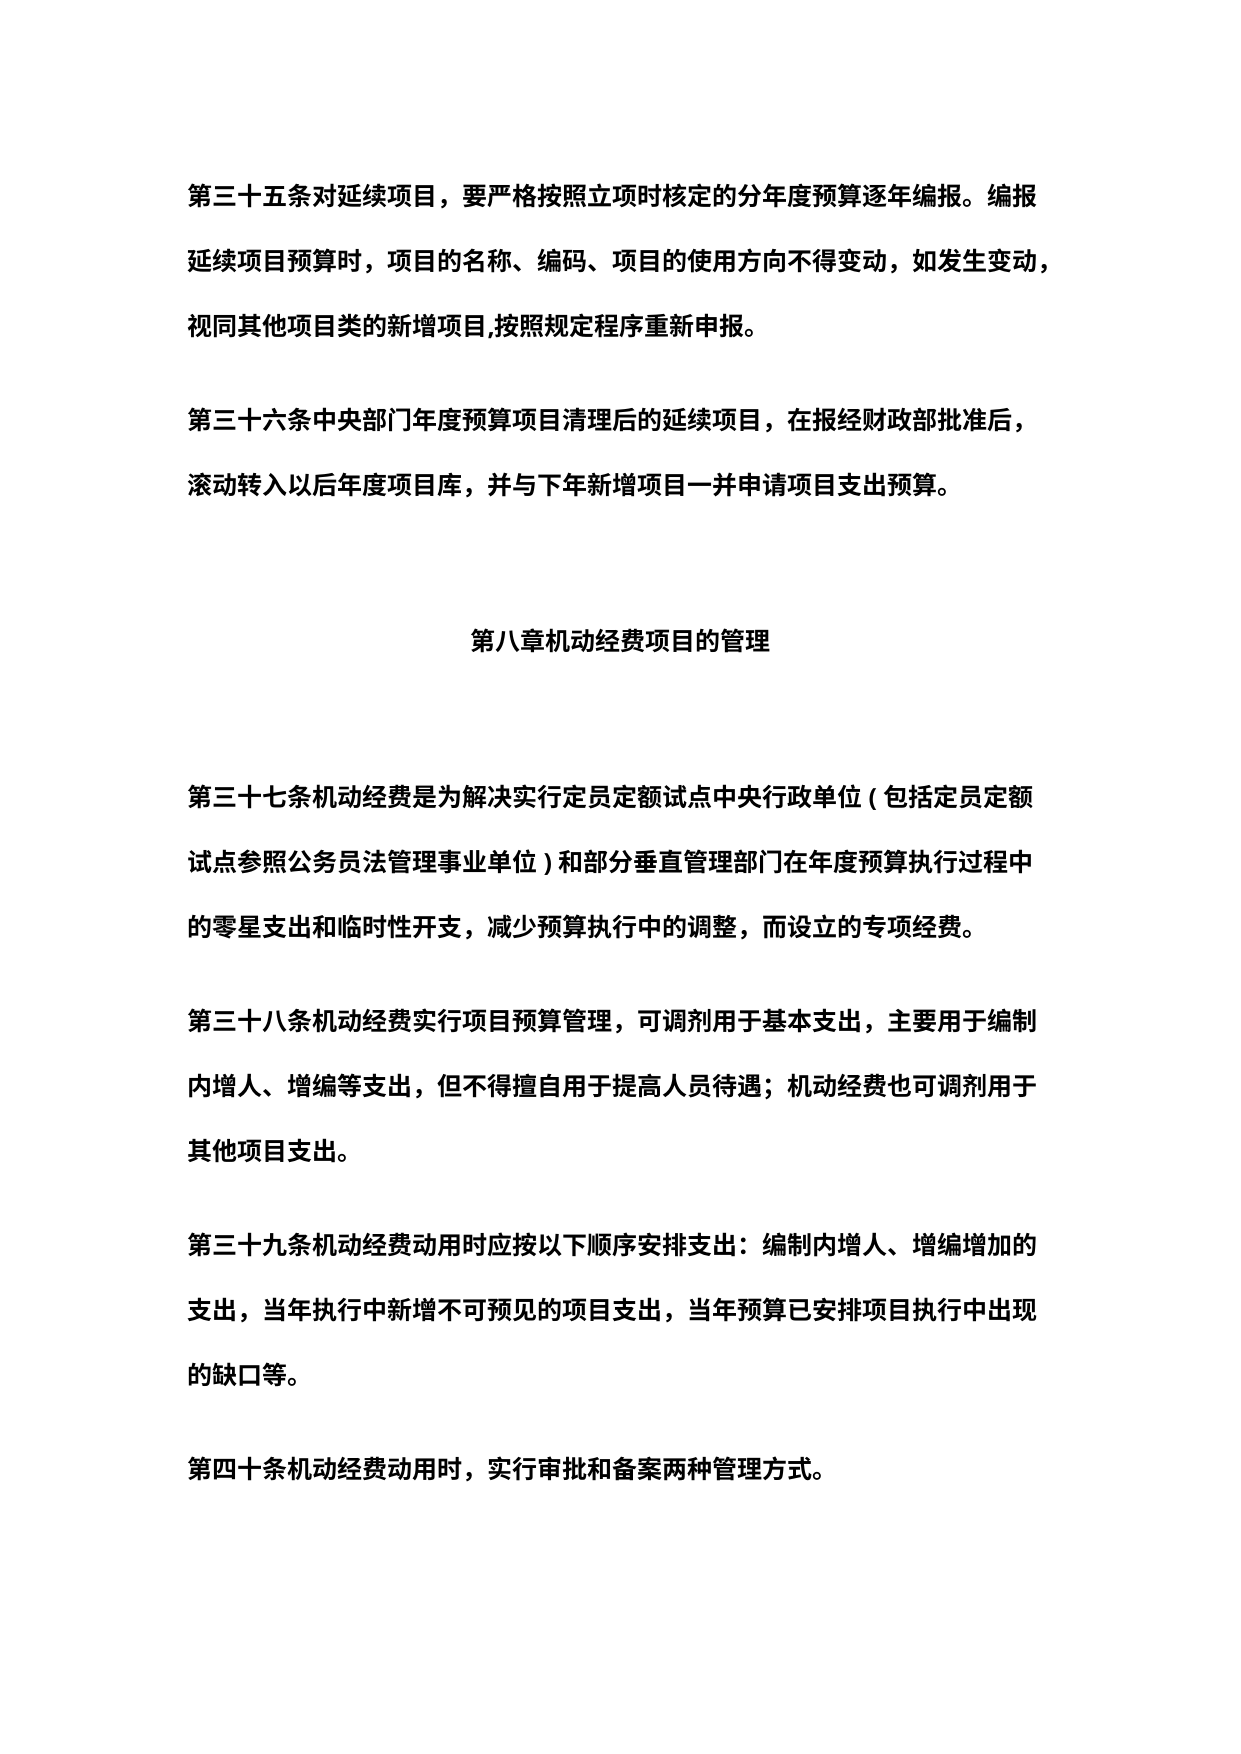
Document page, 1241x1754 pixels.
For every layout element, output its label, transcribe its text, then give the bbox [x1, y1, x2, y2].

text 第三十五条对延续项目，要严格按照立项时核定的分年度预算逐年编报。编报延续项目预算时，项目的名称、编码、项目的使用方向不得变动，如发生变动，视同其他项目类的新增项目,按照规定程序重新申报。 [187, 162, 1053, 357]
text 第四十条机动经费动用时，实行审批和备案两种管理方式。 [187, 1435, 1053, 1500]
text 第八章机动经费项目的管理 [187, 607, 1053, 672]
text 第三十六条中央部门年度预算项目清理后的延续项目，在报经财政部批准后，滚动转入以后年度项目库，并与下年新增项目一并申请项目支出预算。 [187, 386, 1053, 516]
text 第三十七条机动经费是为解决实行定员定额试点中央行政单位 ( 包括定员定额试点参照公务员法管理事业单位 ) 和部分垂直管理部门在年度预算执行过程中的零星支出和临时性开支，减少预算执行中的调整，而设立的专项经费。 [187, 763, 1053, 958]
text 第三十九条机动经费动用时应按以下顺序安排支出：编制内增人、增编增加的支出，当年执行中新增不可预见的项目支出，当年预算已安排项目执行中出现的缺口等。 [187, 1211, 1053, 1406]
text 第三十八条机动经费实行项目预算管理，可调剂用于基本支出，主要用于编制内增人、增编等支出，但不得擅自用于提高人员待遇；机动经费也可调剂用于其他项目支出。 [187, 987, 1053, 1182]
